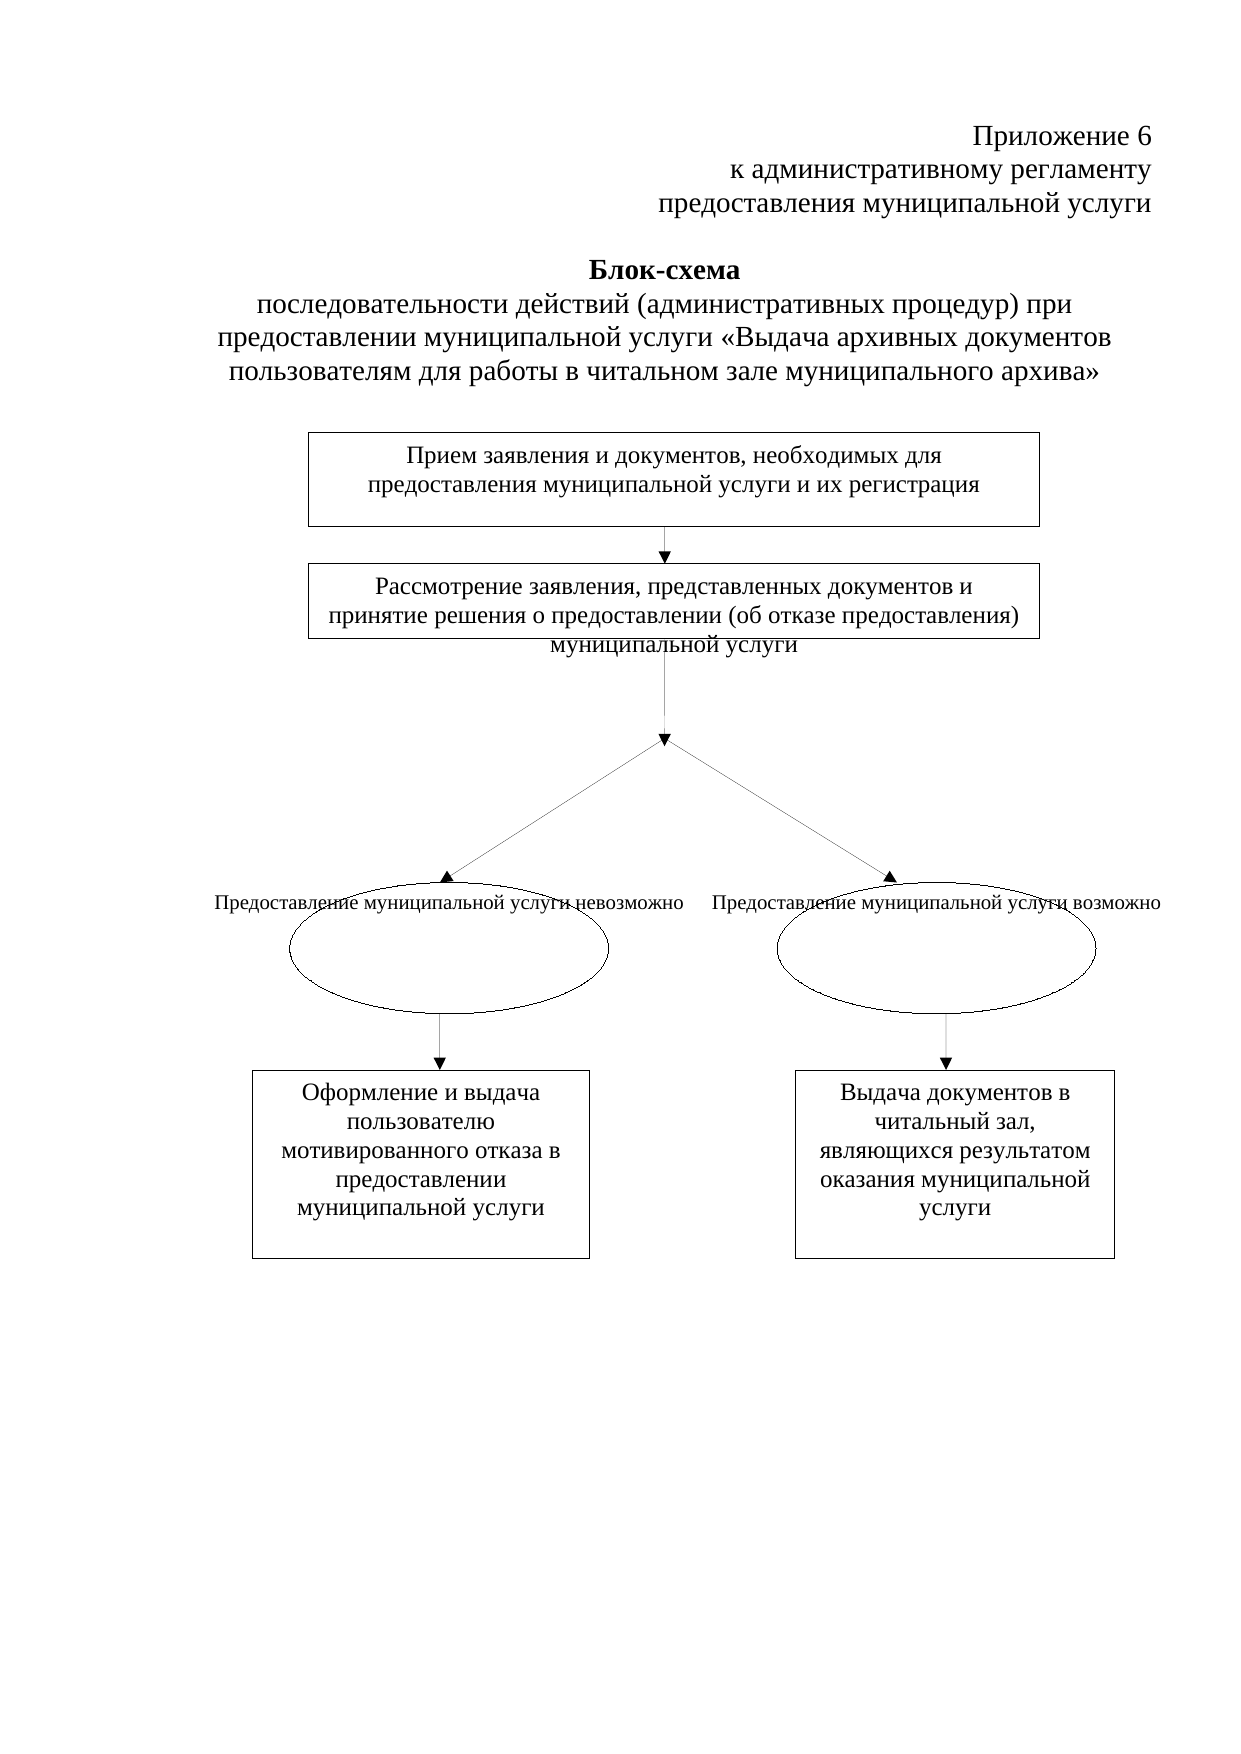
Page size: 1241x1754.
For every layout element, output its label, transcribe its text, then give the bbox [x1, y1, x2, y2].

text Приложение 6 [177, 118, 1152, 152]
text к административному регламенту [177, 152, 1152, 185]
text Блок-схема [177, 252, 1152, 286]
text предоставления муниципальной услуги [177, 185, 1152, 219]
text последовательности действий (административных процедур) при предоставлении муниципальной услуги «Выдача архивных документов пользователям для работы в читальном зале муниципального архива» [177, 286, 1152, 386]
